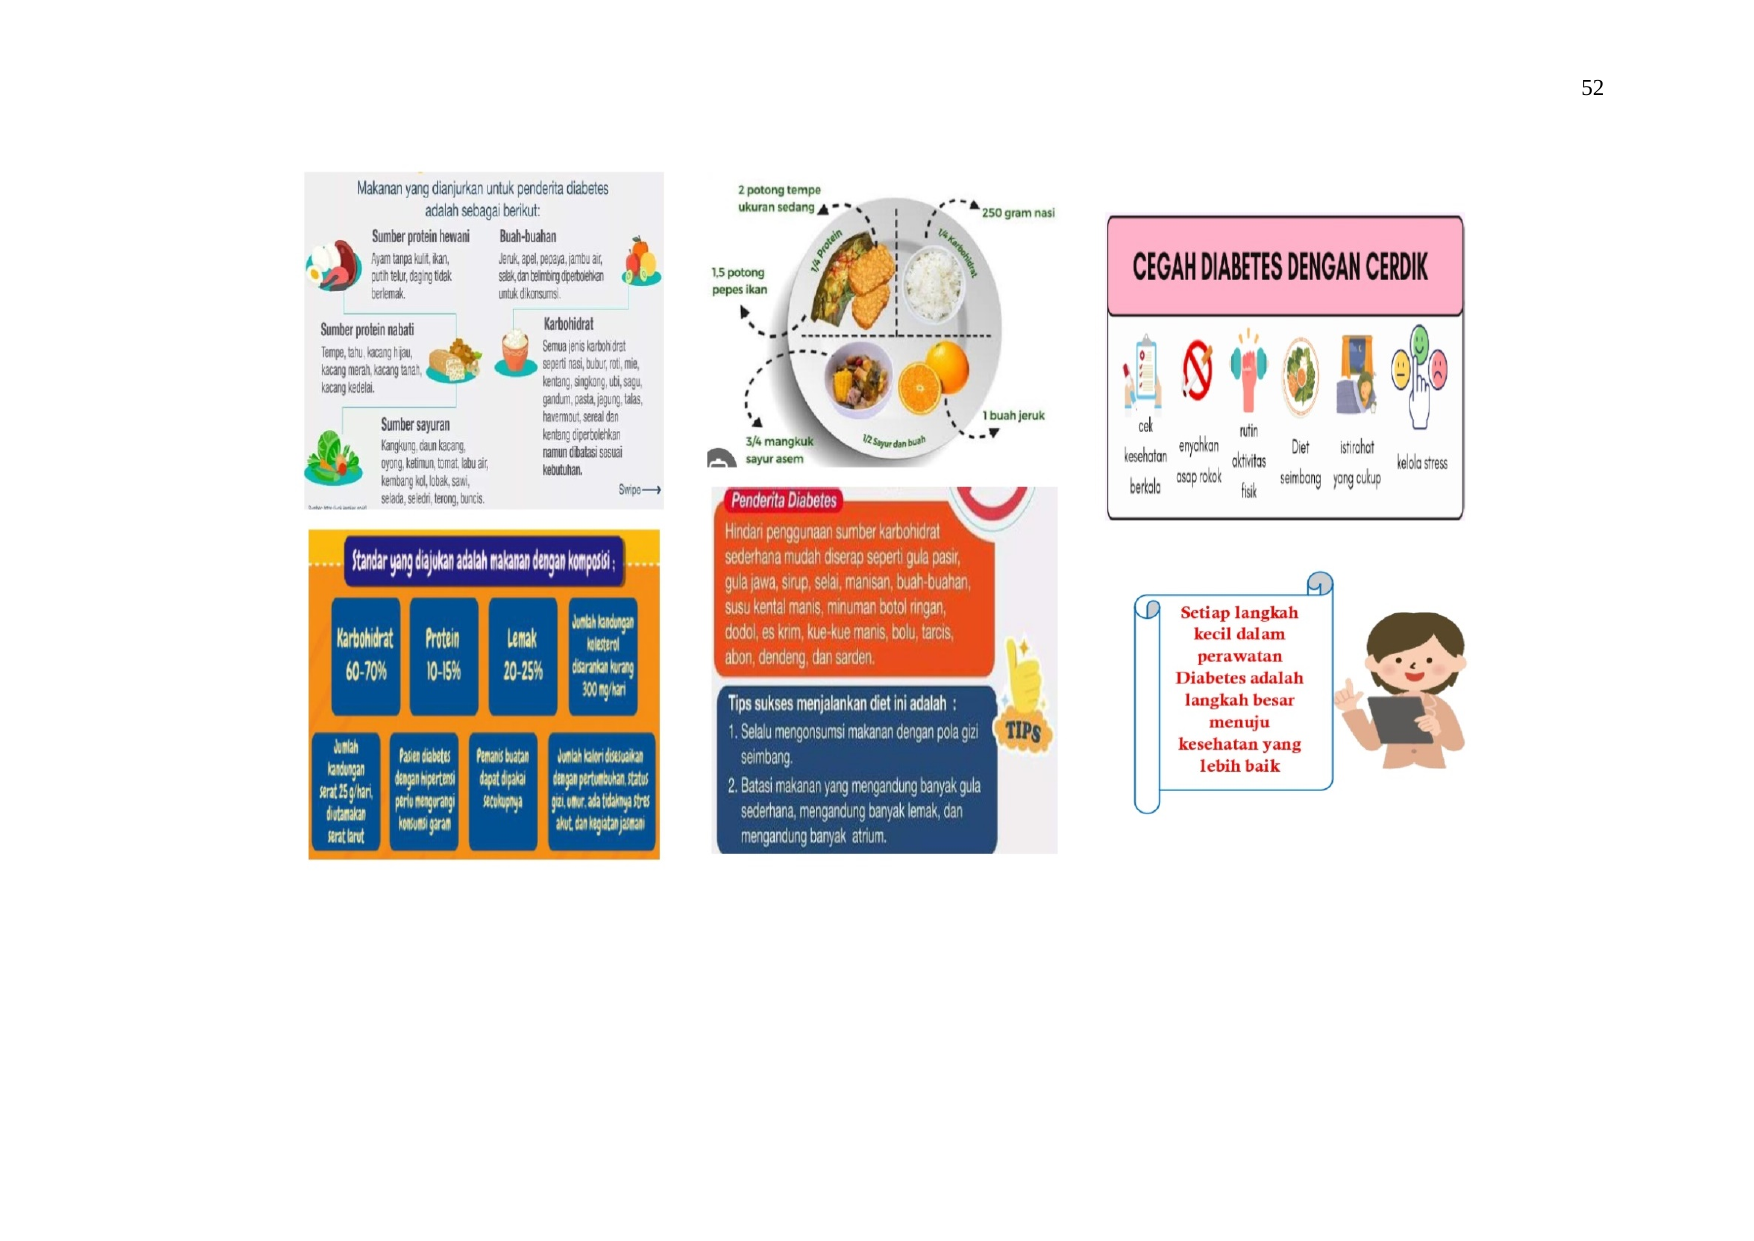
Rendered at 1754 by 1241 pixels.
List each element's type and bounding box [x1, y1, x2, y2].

picture [283, 150, 1471, 906]
